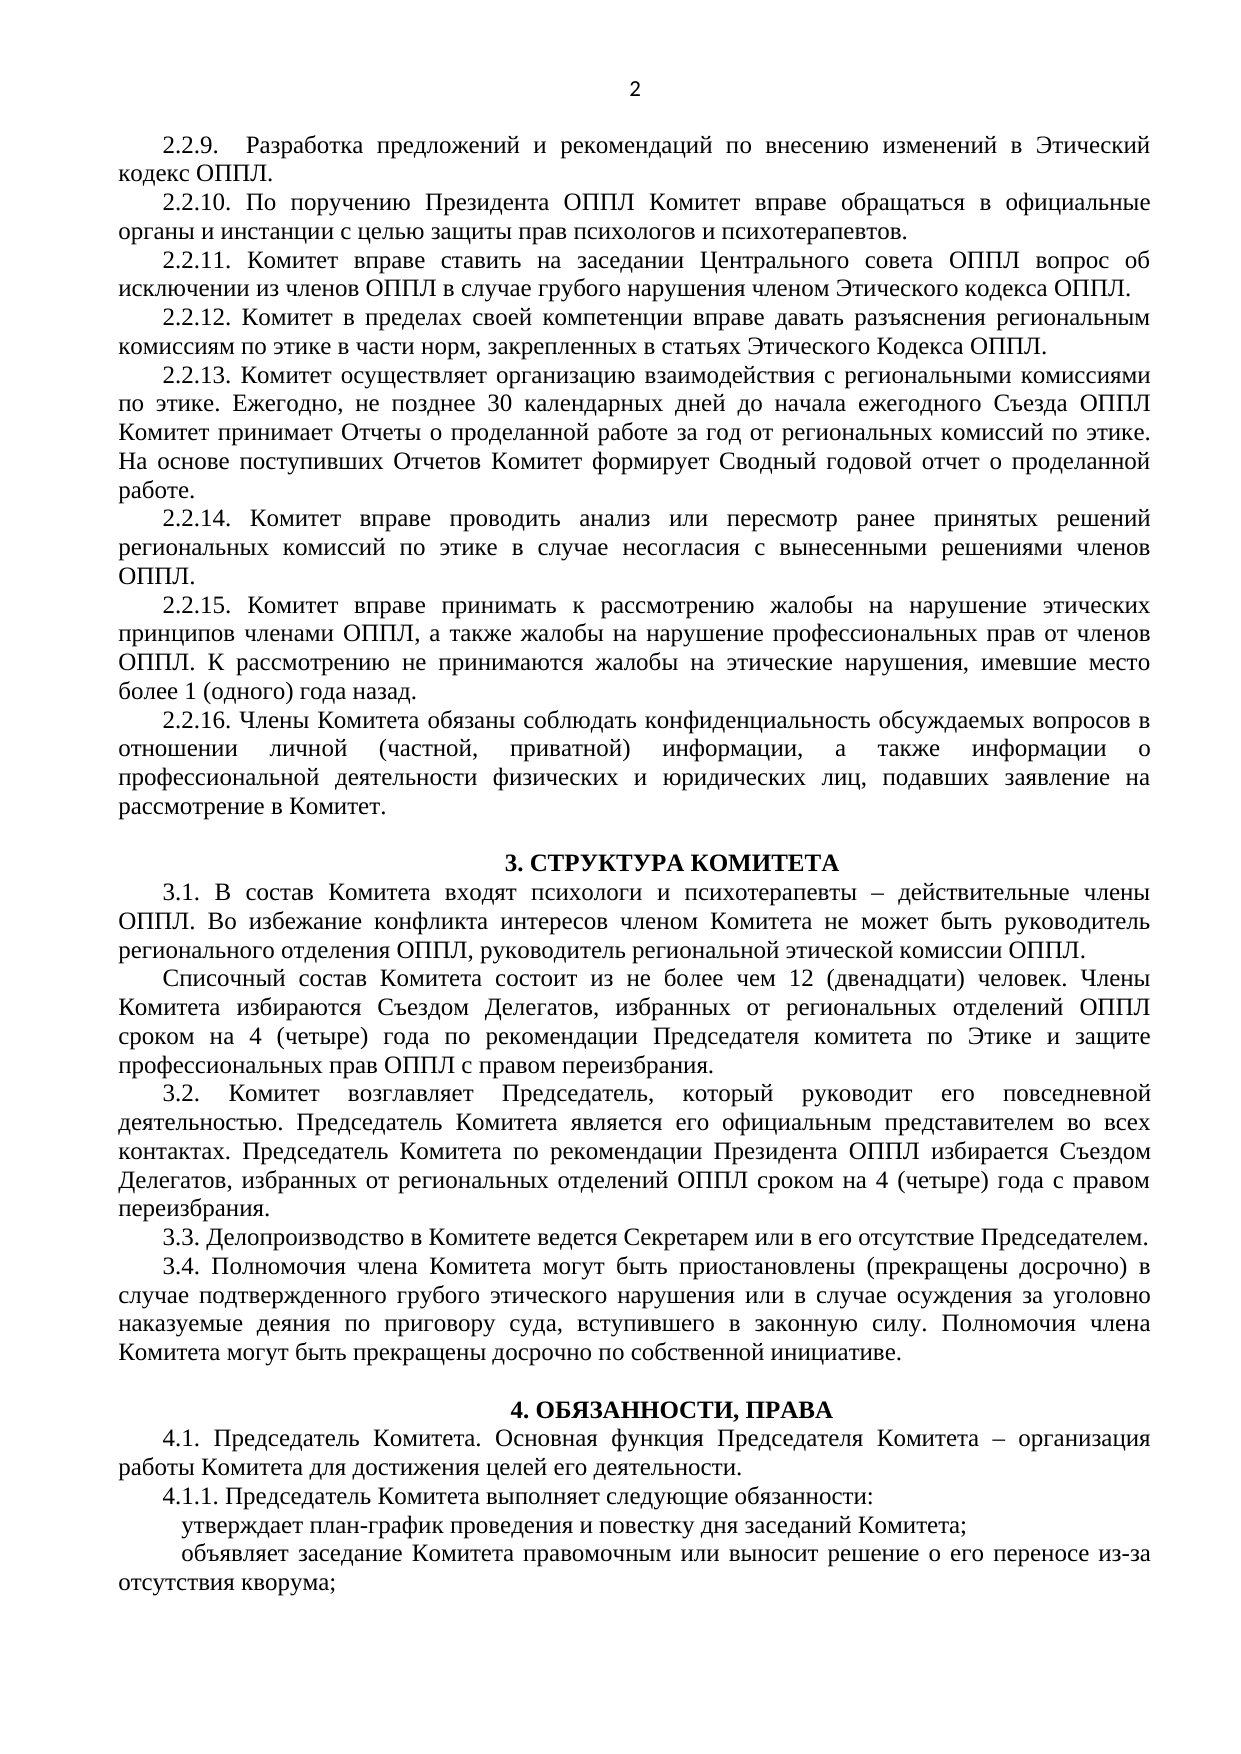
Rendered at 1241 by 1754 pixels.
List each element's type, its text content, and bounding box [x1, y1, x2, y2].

text 3.4. Полномочия члена Комитета могут быть приостановлены (прекращены досрочно) в случае подтвержденного грубого этического нарушения или в случае осуждения за уголовно наказуемые деяния по приговору суда, вступившего в законную силу. Полномочия члена Комитета могут быть прекращены досрочно по собственной инициативе. [118, 1251, 1152, 1366]
text 4. ОБЯЗАННОСТИ, ПРАВА [118, 1395, 1152, 1423]
text 2.2.10. По поручению Президента ОППЛ Комитет вправе обращаться в официальные органы и инстанции с целью защиты прав психологов и психотерапевтов. [118, 187, 1152, 245]
text 4.1. Председатель Комитета. Основная функция Председателя Комитета – организация работы Комитета для достижения целей его деятельности. [118, 1423, 1152, 1481]
text 4.1.1. Председатель Комитета выполняет следующие обязанности: [118, 1481, 1152, 1510]
text 3.2. Комитет возглавляет Председатель, который руководит его повседневной деятельностью. Председатель Комитета является его официальным представителем во всех контактах. Председатель Комитета по рекомендации Президента ОППЛ избирается Съездом Делегатов, избранных от региональных отделений ОППЛ сроком на 4 (четыре) года с правом переизбрания. [118, 1078, 1152, 1222]
text Списочный состав Комитета состоит из не более чем 12 (двенадцати) человек. Члены Комитета избираются Съездом Делегатов, избранных от региональных отделений ОППЛ сроком на 4 (четыре) года по рекомендации Председателя комитета по Этике и защите профессиональных прав ОППЛ с правом переизбрания. [118, 963, 1152, 1078]
text 2.2.15. Комитет вправе принимать к рассмотрению жалобы на нарушение этических принципов членами ОППЛ, а также жалобы на нарушение профессиональных прав от членов ОППЛ. К рассмотрению не принимаются жалобы на этические нарушения, имевшие место более 1 (одного) года назад. [118, 590, 1152, 705]
text 3.1. В состав Комитета входят психологи и психотерапевты – действительные члены ОППЛ. Во избежание конфликта интересов членом Комитета не может быть руководитель регионального отделения ОППЛ, руководитель региональной этической комиссии ОППЛ. [118, 877, 1152, 963]
text 2.2.14. Комитет вправе проводить анализ или пересмотр ранее принятых решений региональных комиссий по этике в случае несогласия с вынесенными решениями членов ОППЛ. [118, 503, 1152, 590]
text 2.2.13. Комитет осуществляет организацию взаимодействия с региональными комиссиями по этике. Ежегодно, не позднее 30 календарных дней до начала ежегодного Съезда ОППЛ Комитет принимает Отчеты о проделанной работе за год от региональных комиссий по этике. На основе поступивших Отчетов Комитет формирует Сводный годовой отчет о проделанной работе. [118, 360, 1152, 503]
text 2.2.12. Комитет в пределах своей компетенции вправе давать разъяснения региональным комиссиям по этике в части норм, закрепленных в статьях Этического Кодекса ОППЛ. [118, 302, 1152, 360]
text 3. СТРУКТУРА КОМИТЕТА [118, 848, 1152, 877]
text утверждает план-график проведения и повестку дня заседаний Комитета; [118, 1510, 1152, 1538]
text 3.3. Делопроизводство в Комитете ведется Секретарем или в его отсутствие Председателем. [118, 1222, 1152, 1251]
text объявляет заседание Комитета правомочным или выносит решение о его переносе из-за отсутствия кворума; [118, 1538, 1152, 1596]
text 2.2.9. Разработка предложений и рекомендаций по внесению изменений в Этический кодекс ОППЛ. [118, 130, 1152, 187]
text 2.2.16. Члены Комитета обязаны соблюдать конфиденциальность обсуждаемых вопросов в отношении личной (частной, приватной) информации, а также информации о профессиональной деятельности физических и юридических лиц, подавших заявление на рассмотрение в Комитет. [118, 705, 1152, 820]
text 2.2.11. Комитет вправе ставить на заседании Центрального совета ОППЛ вопрос об исключении из членов ОППЛ в случае грубого нарушения членом Этического кодекса ОППЛ. [118, 245, 1152, 302]
